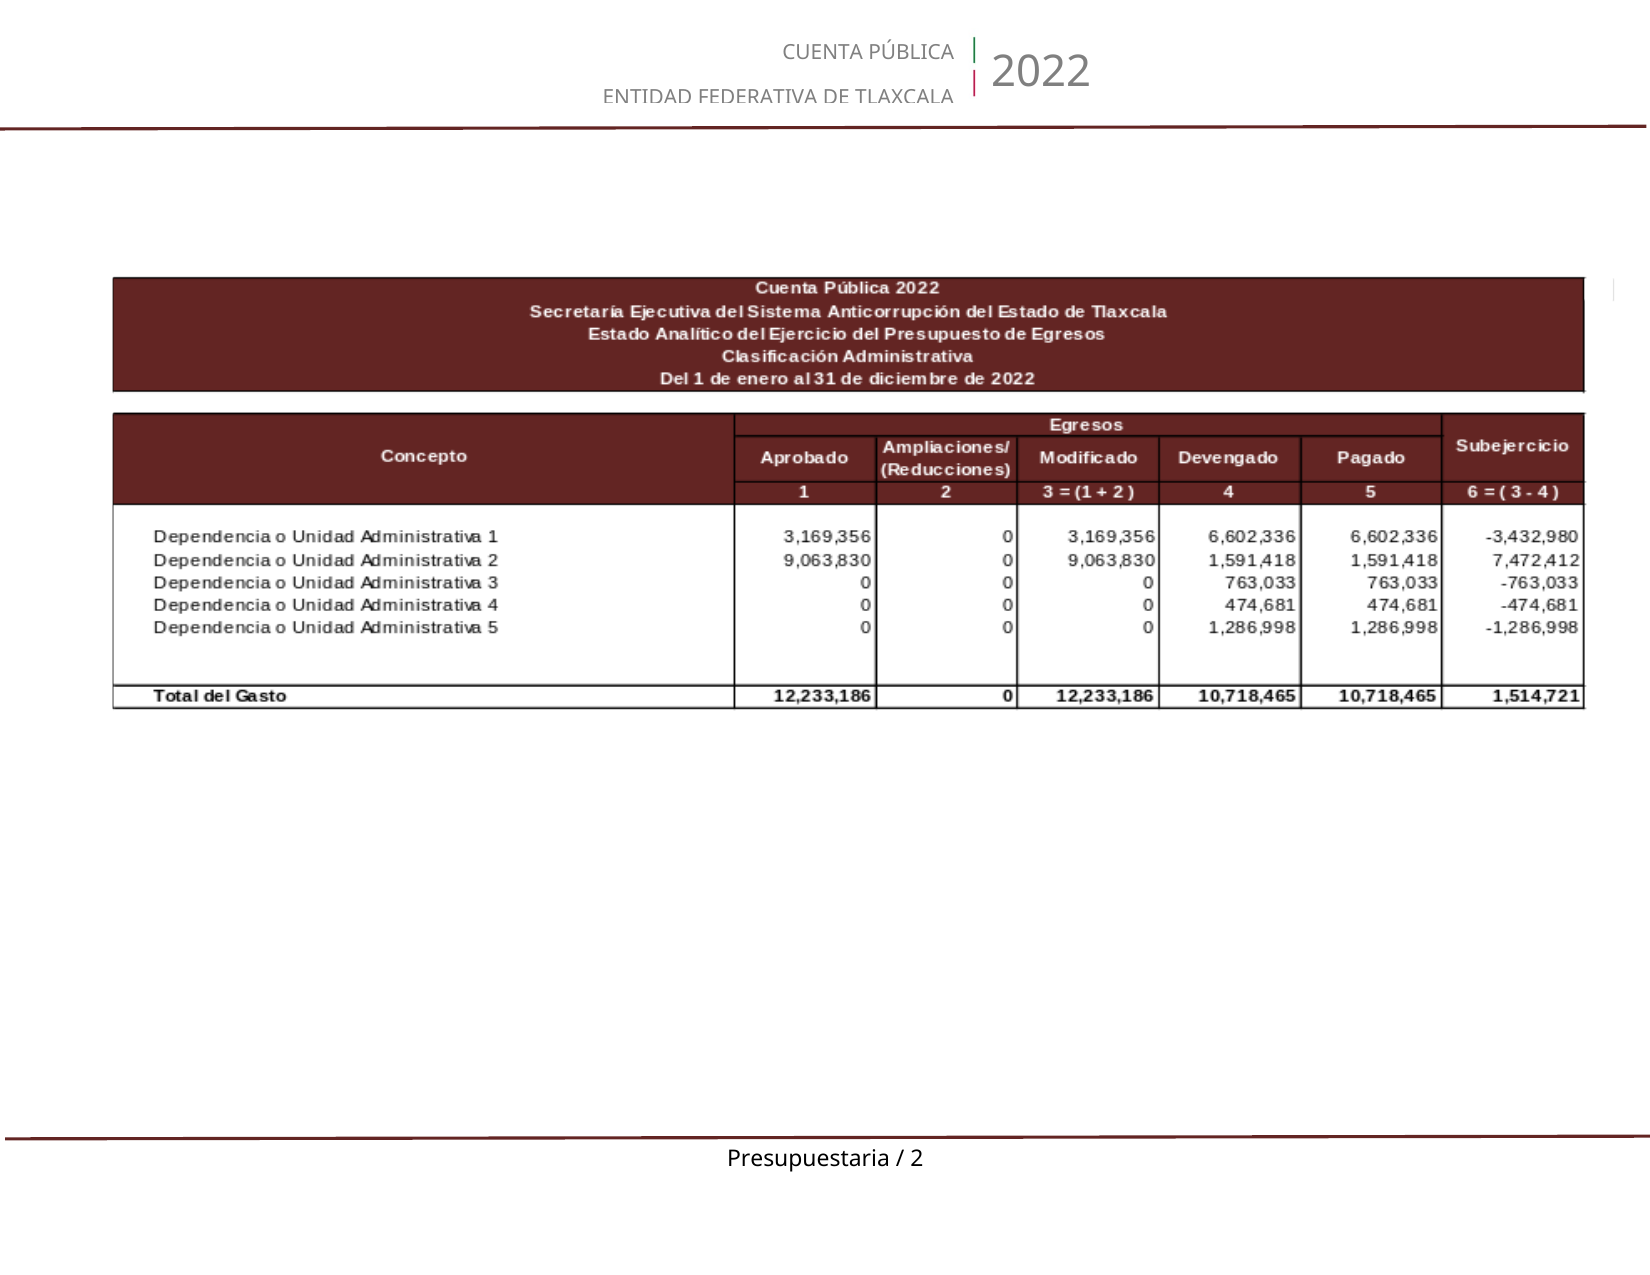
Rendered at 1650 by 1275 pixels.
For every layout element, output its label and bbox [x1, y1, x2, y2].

picture [968, 28, 985, 99]
